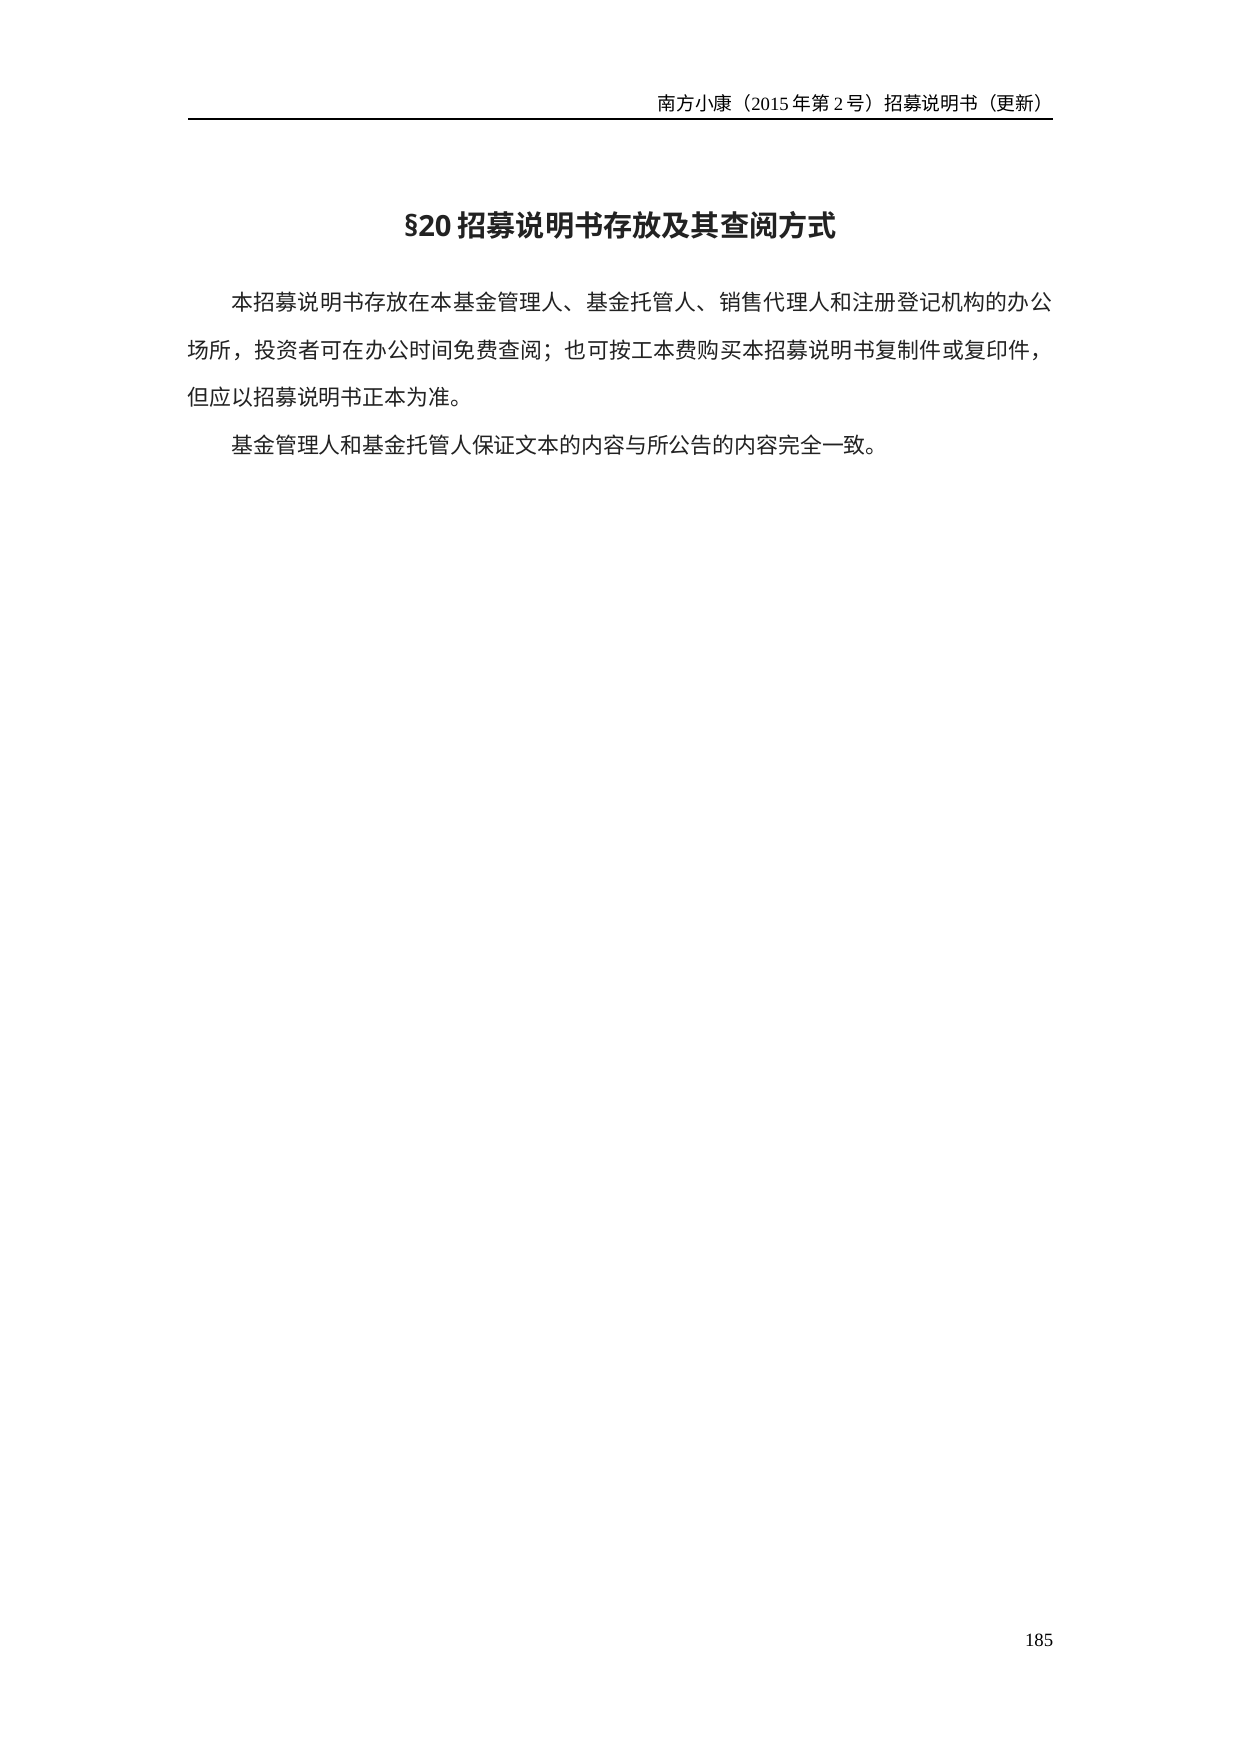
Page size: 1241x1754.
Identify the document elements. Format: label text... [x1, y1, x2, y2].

text 本招募说明书存放在本基金管理人、基金托管人、销售代理人和注册登记机构的办公场所，投资者可在办公时间免费查阅；也可按工本费购买本招募说明书复制件或复印件，但应以招募说明书正本为准。 [187, 285, 1053, 412]
text §20招募说明书存放及其查阅方式 [187, 191, 1053, 256]
text 基金管理人和基金托管人保证文本的内容与所公告的内容完全一致。 [187, 428, 1053, 459]
